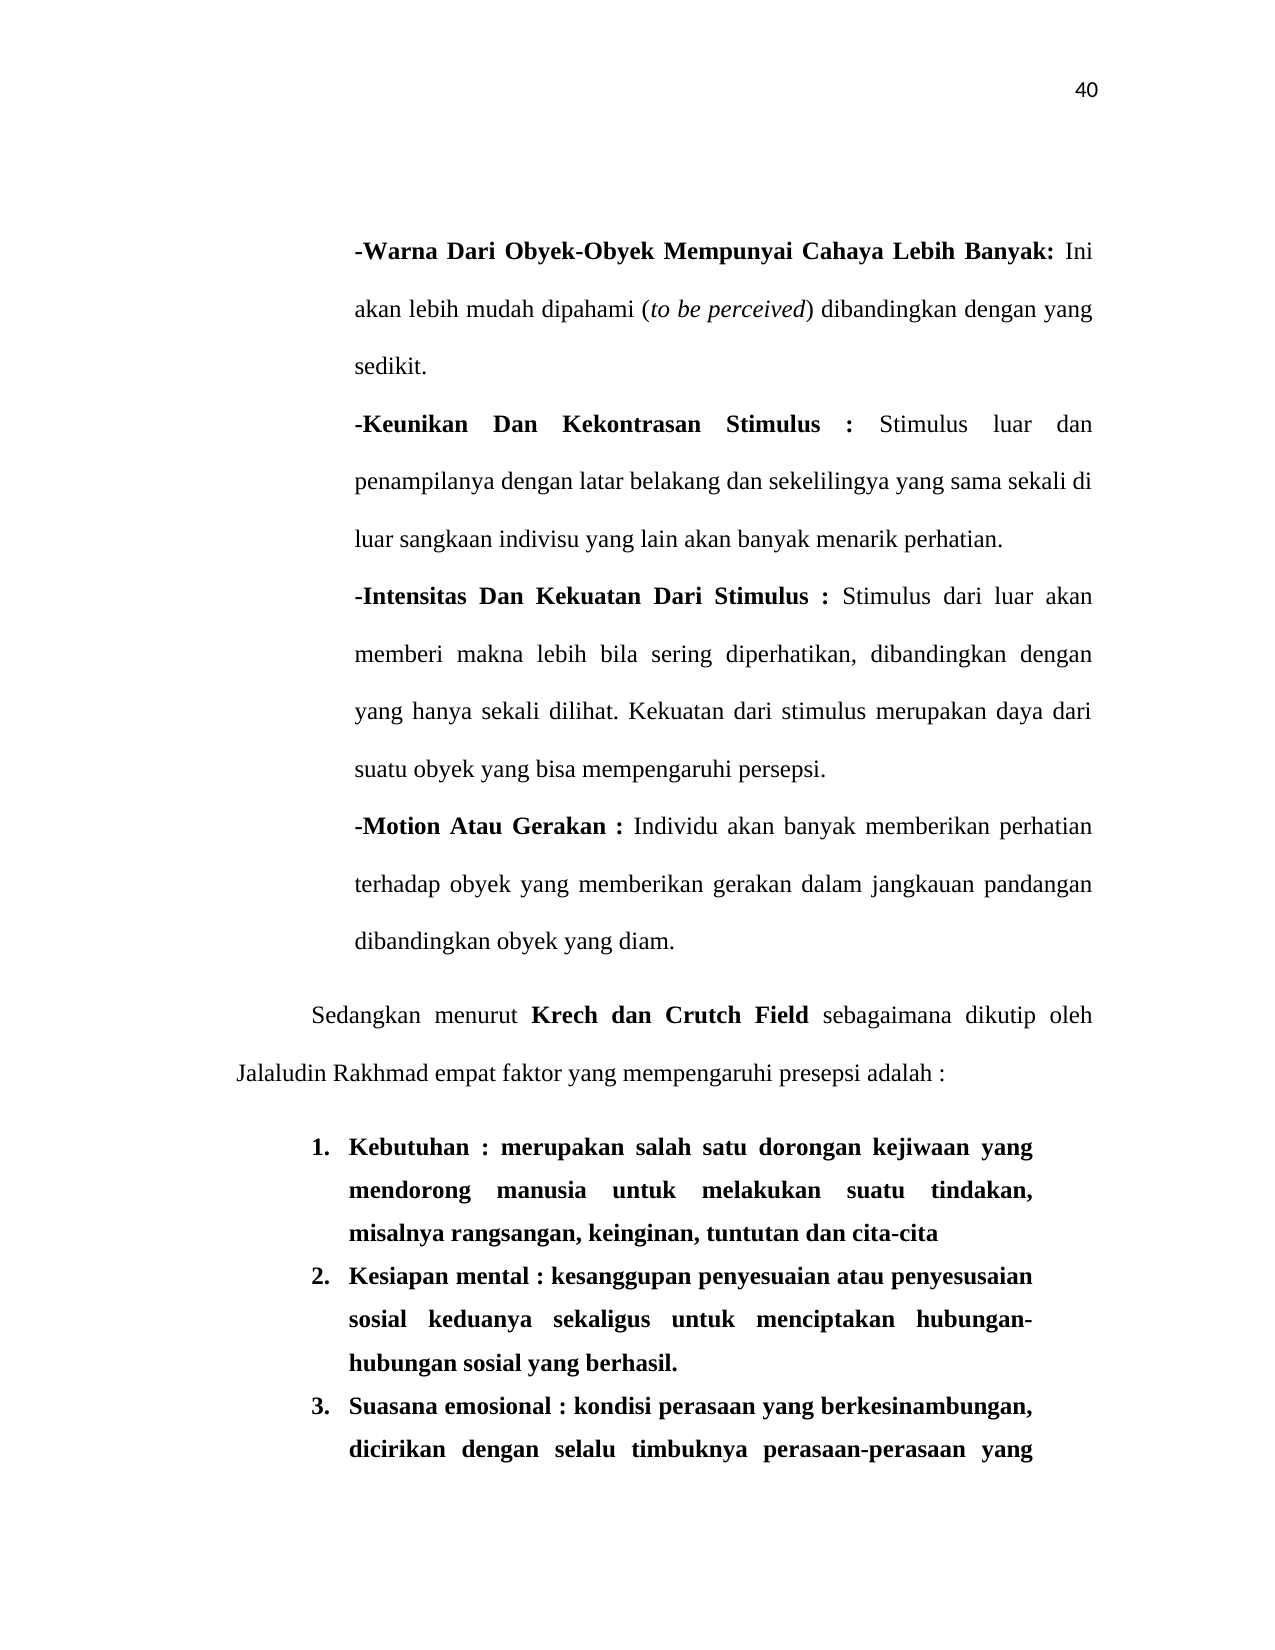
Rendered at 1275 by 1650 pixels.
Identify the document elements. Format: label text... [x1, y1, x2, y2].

list -Motion Atau Gerakan : Individu akan banyak memberikan perhatian terhadap obyek yang memberikan gerakan dalam jangkauan pandangan dibandingkan obyek yang diam. [354, 811, 1093, 955]
list Kesiapan mental : kesanggupan penyesuaian atau penyesusaian sosial keduanya sekaligus untuk menciptakan hubungan-hubungan sosial yang berhasil. [311, 1261, 1034, 1376]
list Kebutuhan : merupakan salah satu dorongan kejiwaan yang mendorong manusia untuk melakukan suatu tindakan, misalnya rangsangan, keinginan, tuntutan dan cita-cita [311, 1132, 1034, 1247]
list -Keunikan Dan Kekontrasan Stimulus : Stimulus luar dan penampilanya dengan latar belakang dan sekelilingya yang sama sekali di luar sangkaan indivisu yang lain akan banyak menarik perhatian. [354, 409, 1093, 552]
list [311, 1391, 1034, 1463]
list -Warna Dari Obyek-Obyek Mempunyai Cahaya Lebih Banyak: Ini akan lebih mudah dipahami (to be perceived) dibandingkan dengan yang sedikit. [354, 236, 1093, 380]
text Sedangkan menurut Krech dan Crutch Field sebagaimana dikutip oleh Jalaludin Rakhmad empat faktor yang mempengaruhi presepsi adalah : [236, 1000, 1093, 1087]
list -Intensitas Dan Kekuatan Dari Stimulus : Stimulus dari luar akan memberi makna lebih bila sering diperhatikan, dibandingkan dengan yang hanya sekali dilihat. Kekuatan dari stimulus merupakan daya dari suatu obyek yang bisa mempengaruhi persepsi. [354, 581, 1093, 782]
